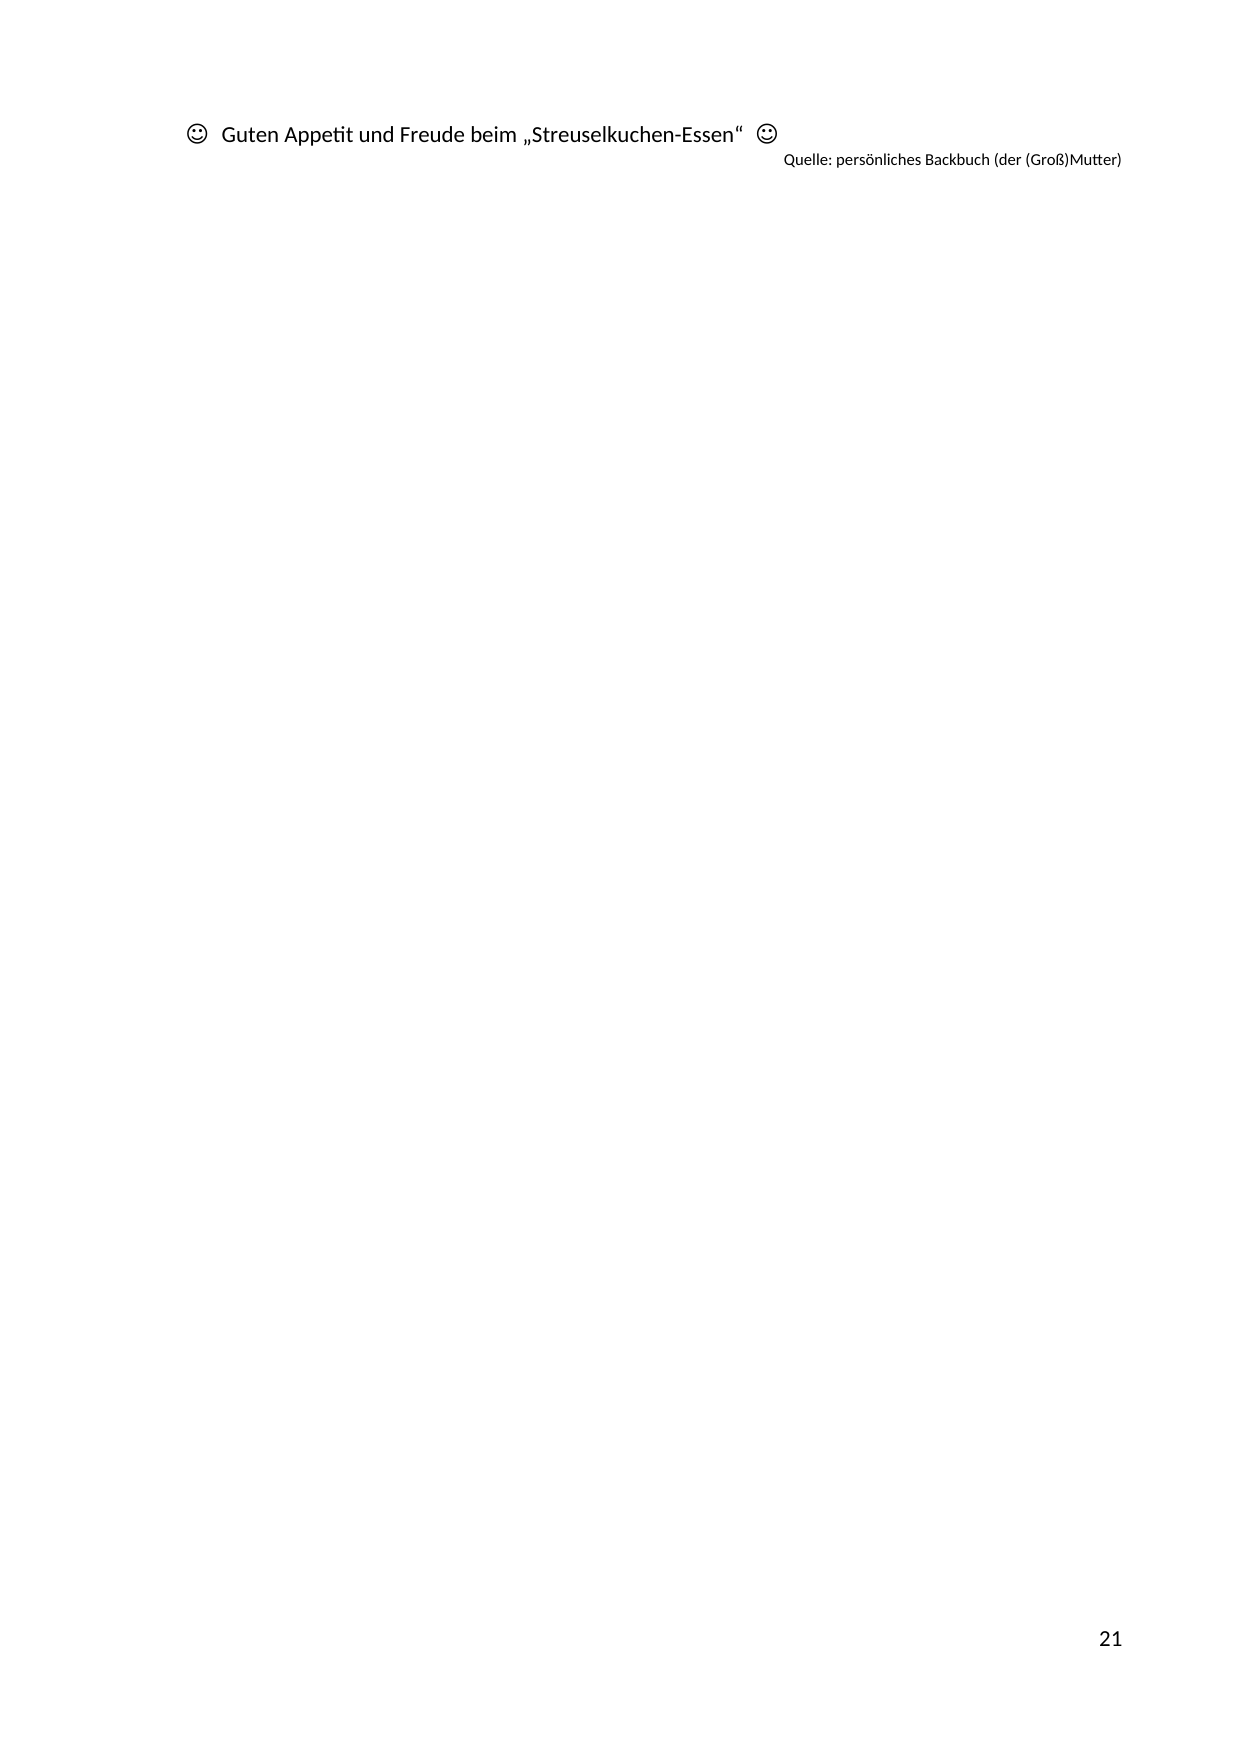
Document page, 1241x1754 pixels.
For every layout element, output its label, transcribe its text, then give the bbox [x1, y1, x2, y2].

text Quelle: persönliches Backbuch (der (Groß)Mutter) [148, 149, 1122, 170]
list ☺ Guten Appetit und Freude beim „Streuselkuchen-Essen“ ☺ [148, 118, 1122, 149]
